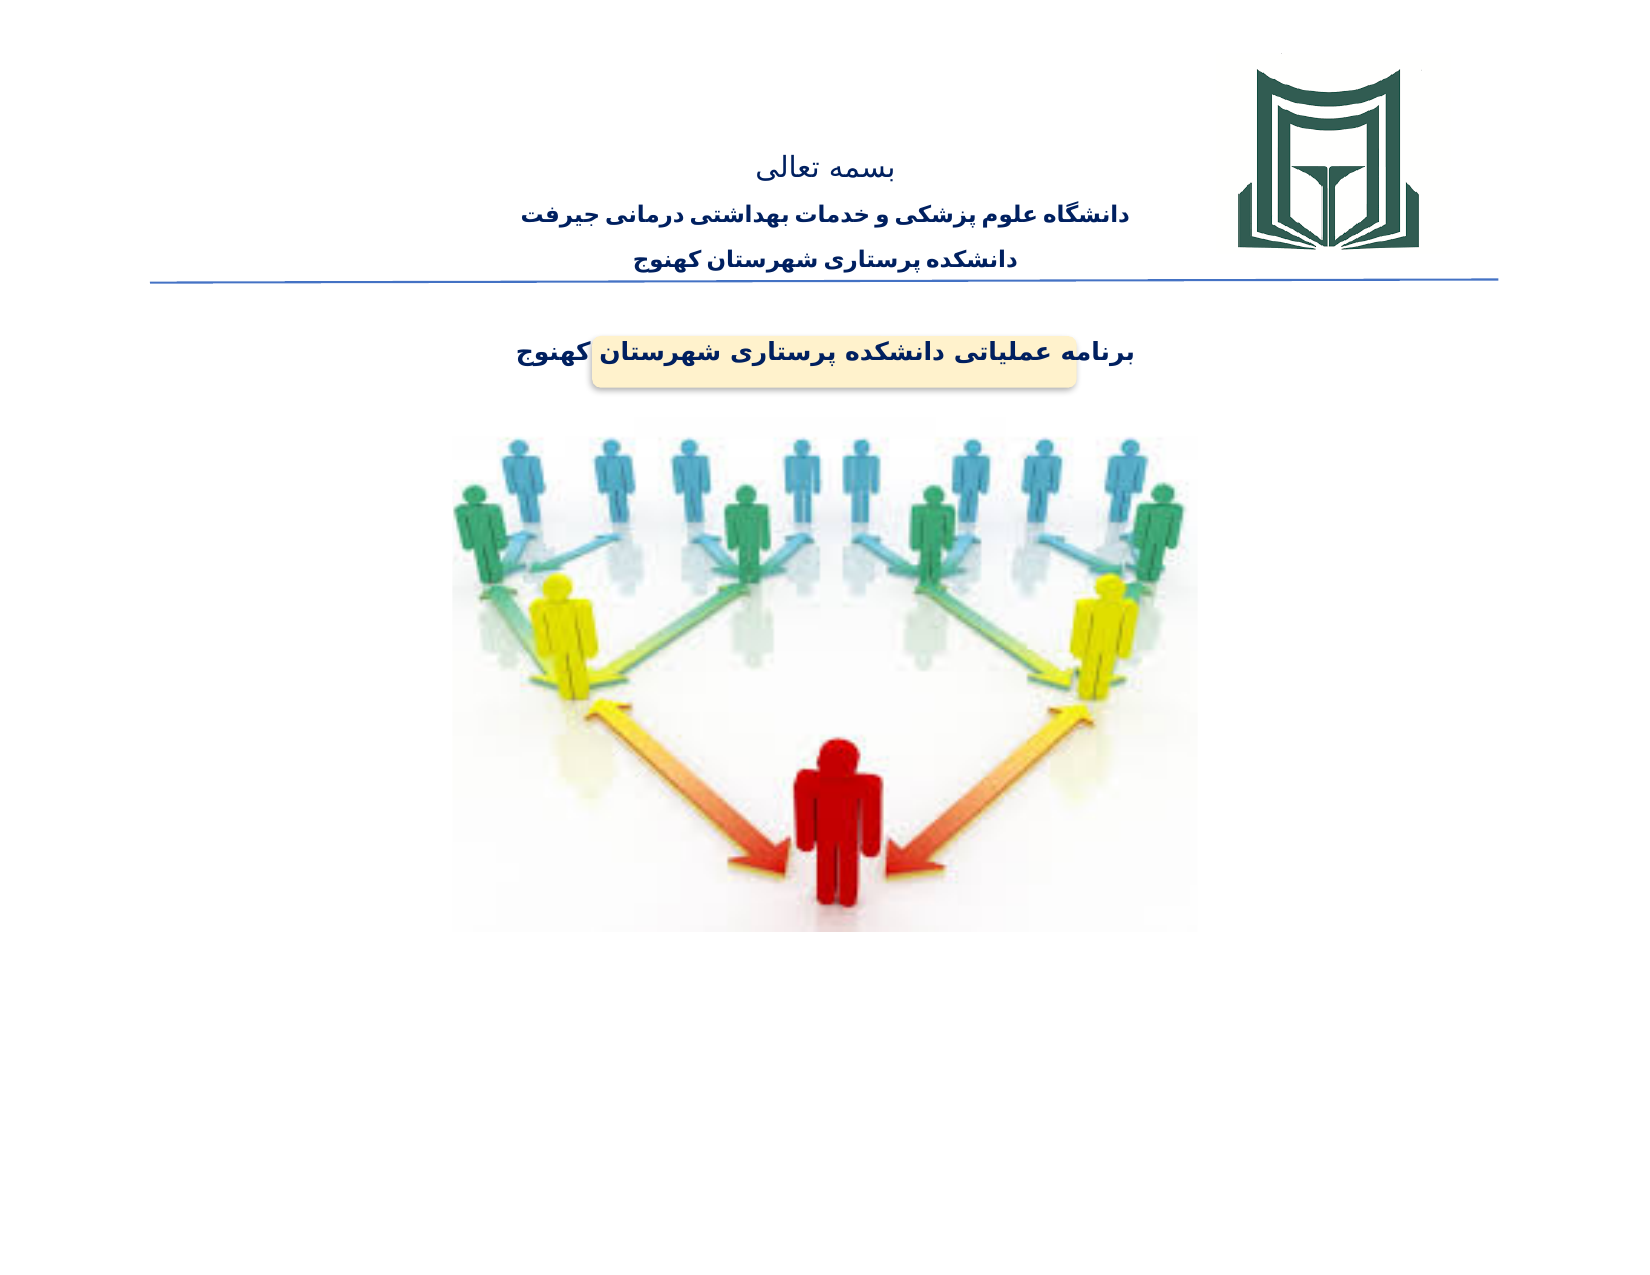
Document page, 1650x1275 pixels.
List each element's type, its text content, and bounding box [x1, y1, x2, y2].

picture [452, 417, 1198, 932]
text دانشگاه علوم پزشکی و خدمات بهداشتی درمانی جیرفت [150, 201, 1500, 229]
picture [1216, 53, 1452, 150]
text دانشکده پرستاری شهرستان کهنوج [150, 245, 1500, 273]
text برنامه عملیاتی دانشکده پرستاری شهرستان کهنوج [150, 337, 1500, 366]
text بسمه تعالی [150, 150, 1500, 184]
picture [1216, 184, 1452, 201]
picture [1216, 229, 1452, 245]
